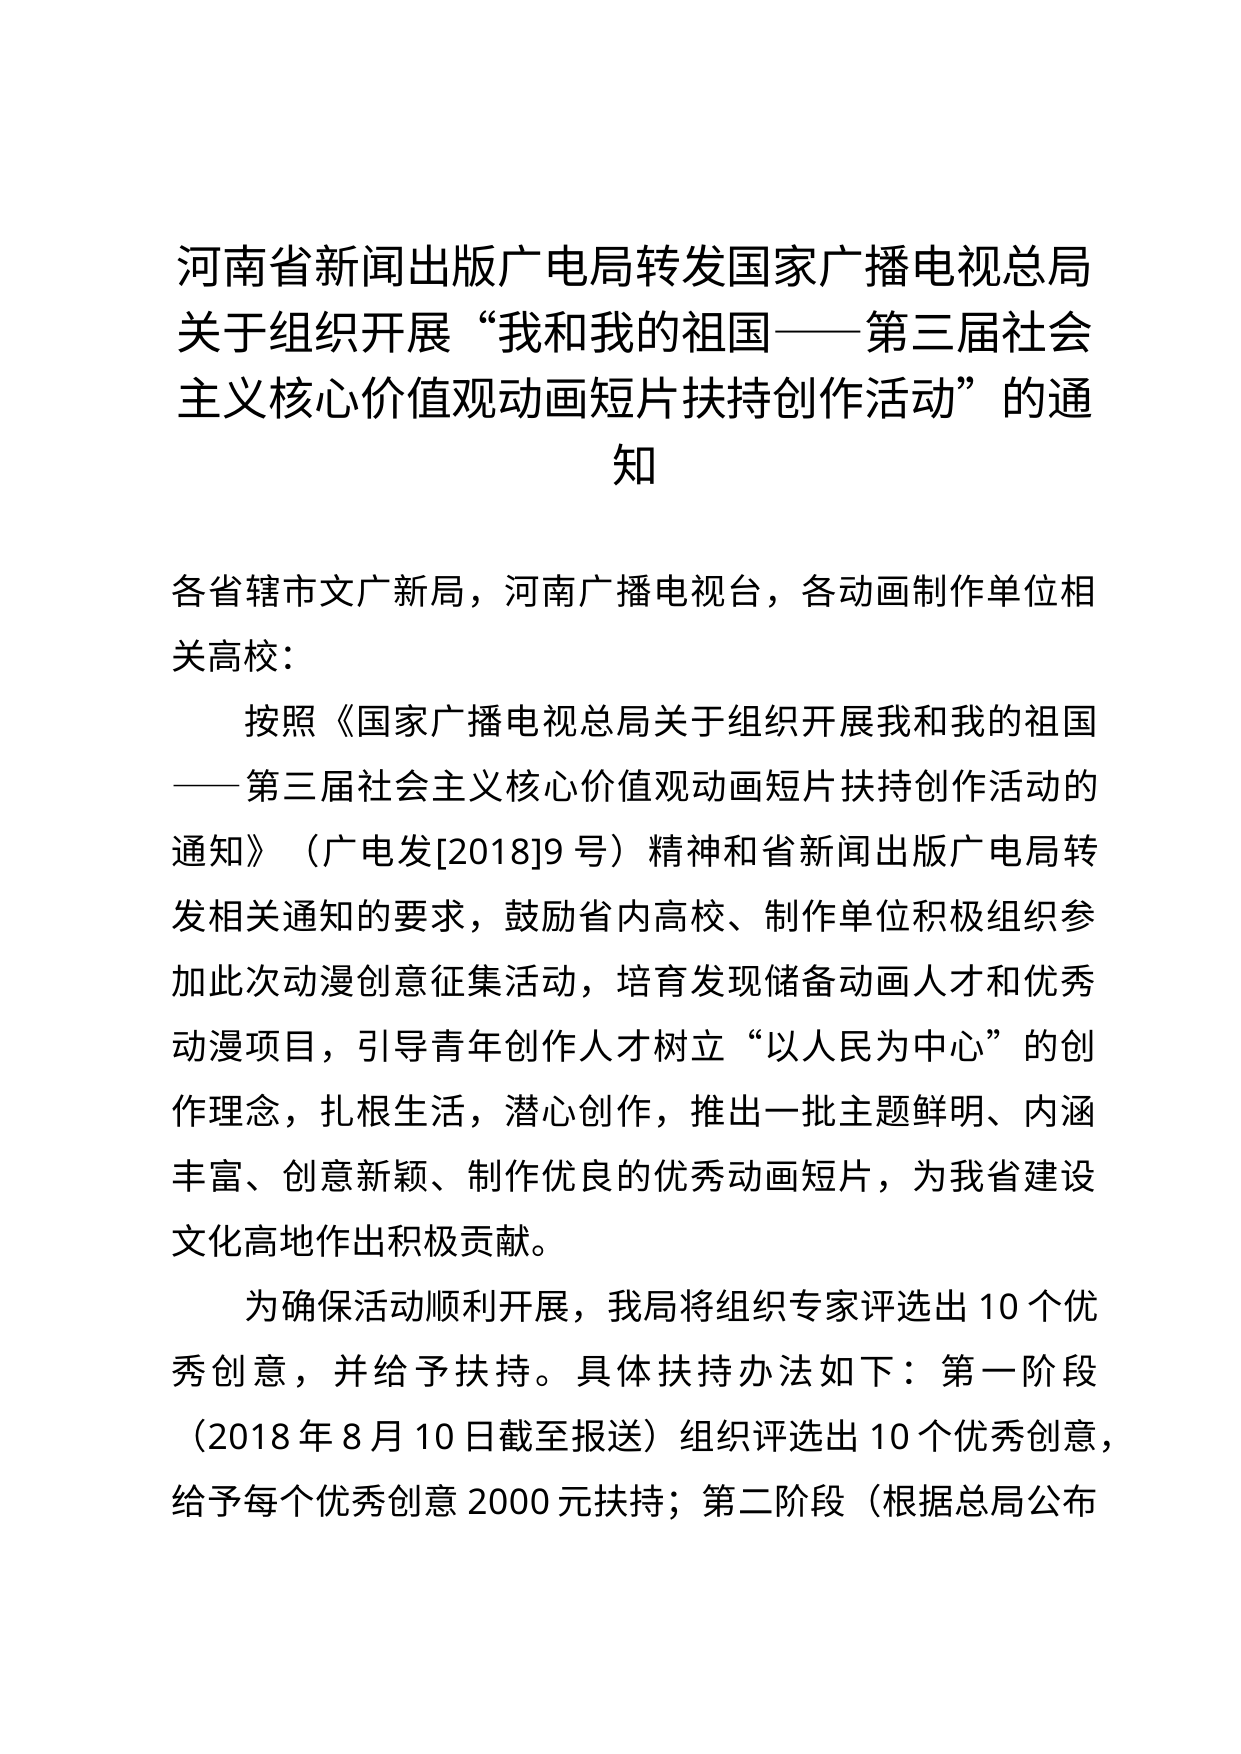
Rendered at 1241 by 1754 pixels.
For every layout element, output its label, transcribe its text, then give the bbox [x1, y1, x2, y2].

text 河南省新闻出版广电局转发国家广播电视总局关于组织开展“我和我的祖国——第三届社会主义核心价值观动画短片扶持创作活动”的通知 [171, 230, 1098, 495]
text 各省辖市文广新局，河南广播电视台，各动画制作单位相关高校： [171, 557, 1098, 687]
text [171, 1272, 1098, 1532]
text 按照《国家广播电视总局关于组织开展我和我的祖国——第三届社会主义核心价值观动画短片扶持创作活动的通知》（广电发[2018]9号）精神和省新闻出版广电局转发相关通知的要求，鼓励省内高校、制作单位积极组织参加此次动漫创意征集活动，培育发现储备动画人才和优秀动漫项目，引导青年创作人才树立“以人民为中心”的创作理念，扎根生活，潜心创作，推出一批主题鲜明、内涵丰富、创意新颖、制作优良的优秀动画短片，为我省建设文化高地作出积极贡献。 [171, 687, 1098, 1272]
